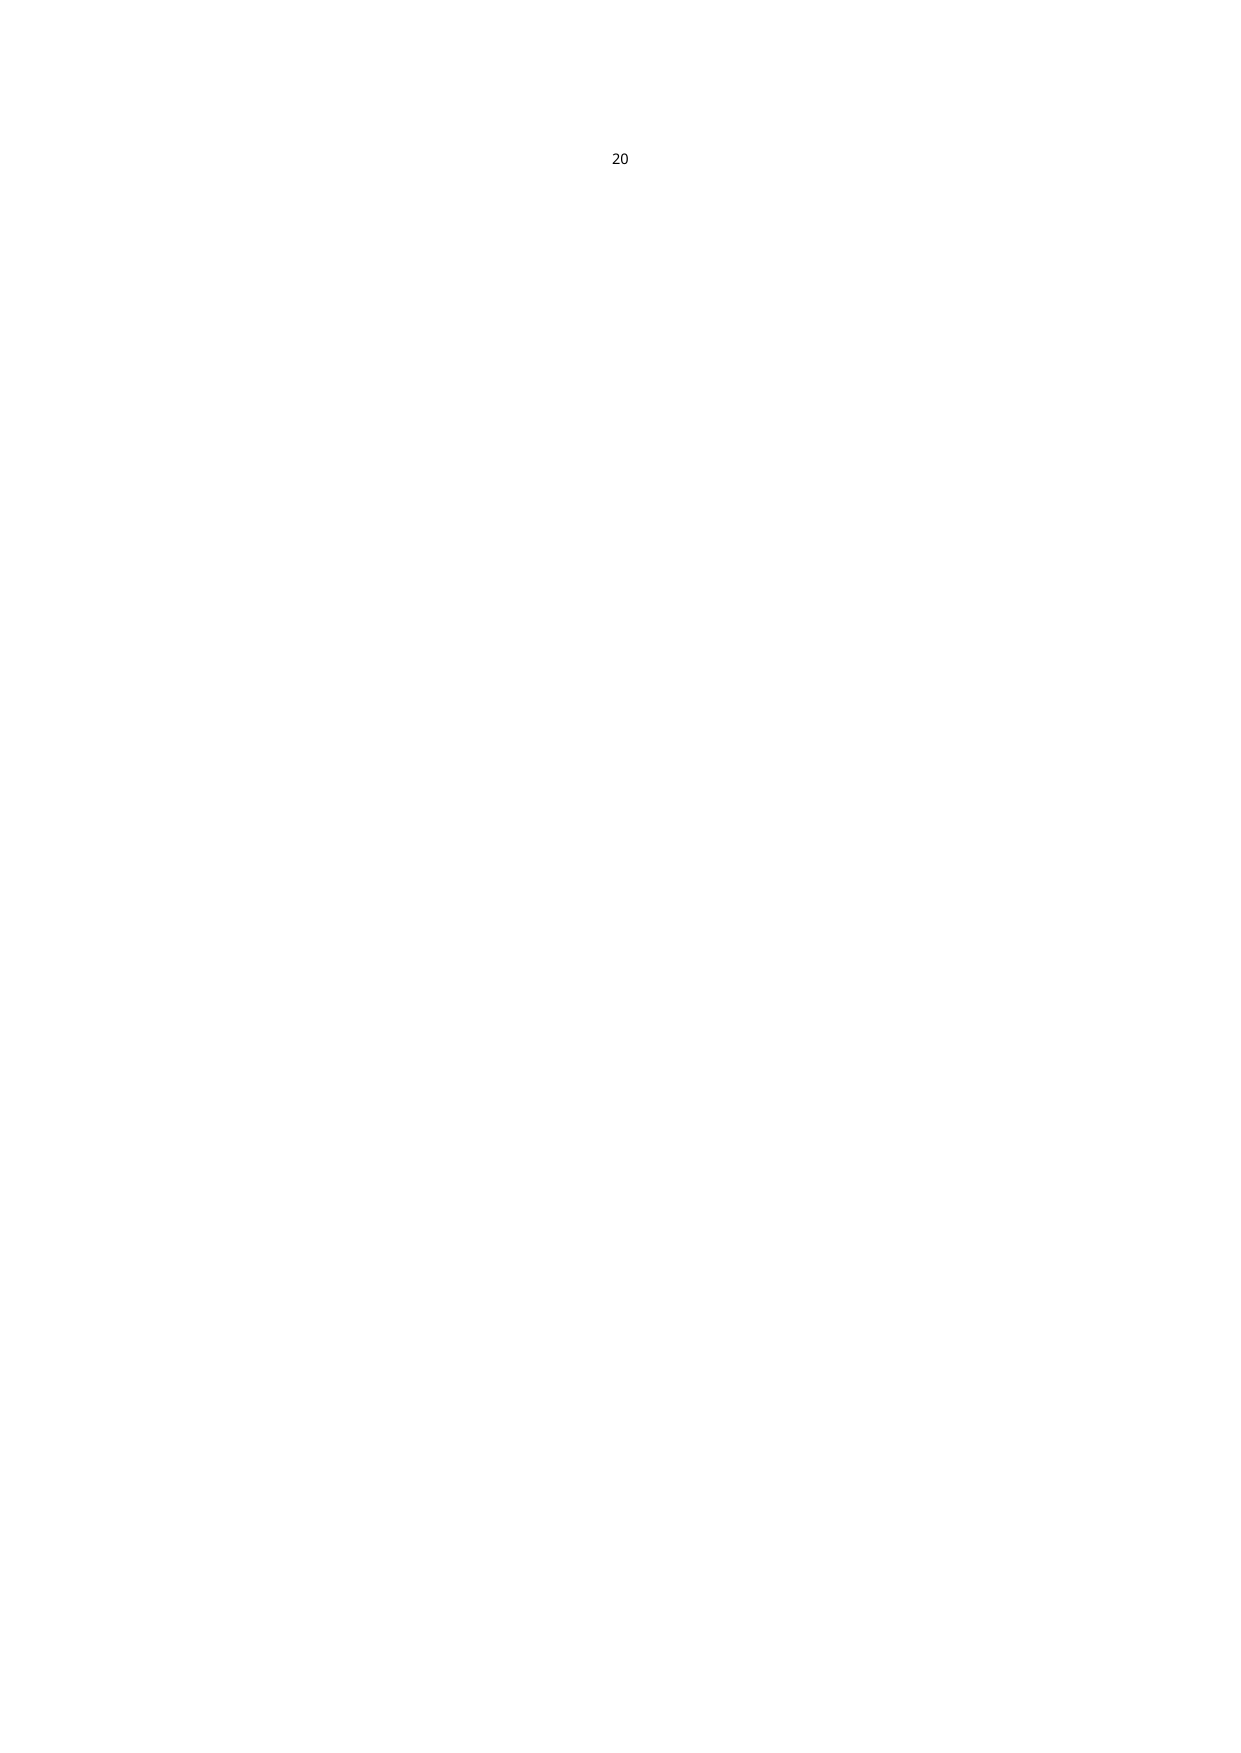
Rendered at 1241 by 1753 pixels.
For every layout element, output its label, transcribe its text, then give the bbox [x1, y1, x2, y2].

text 20 [200, 148, 1040, 169]
